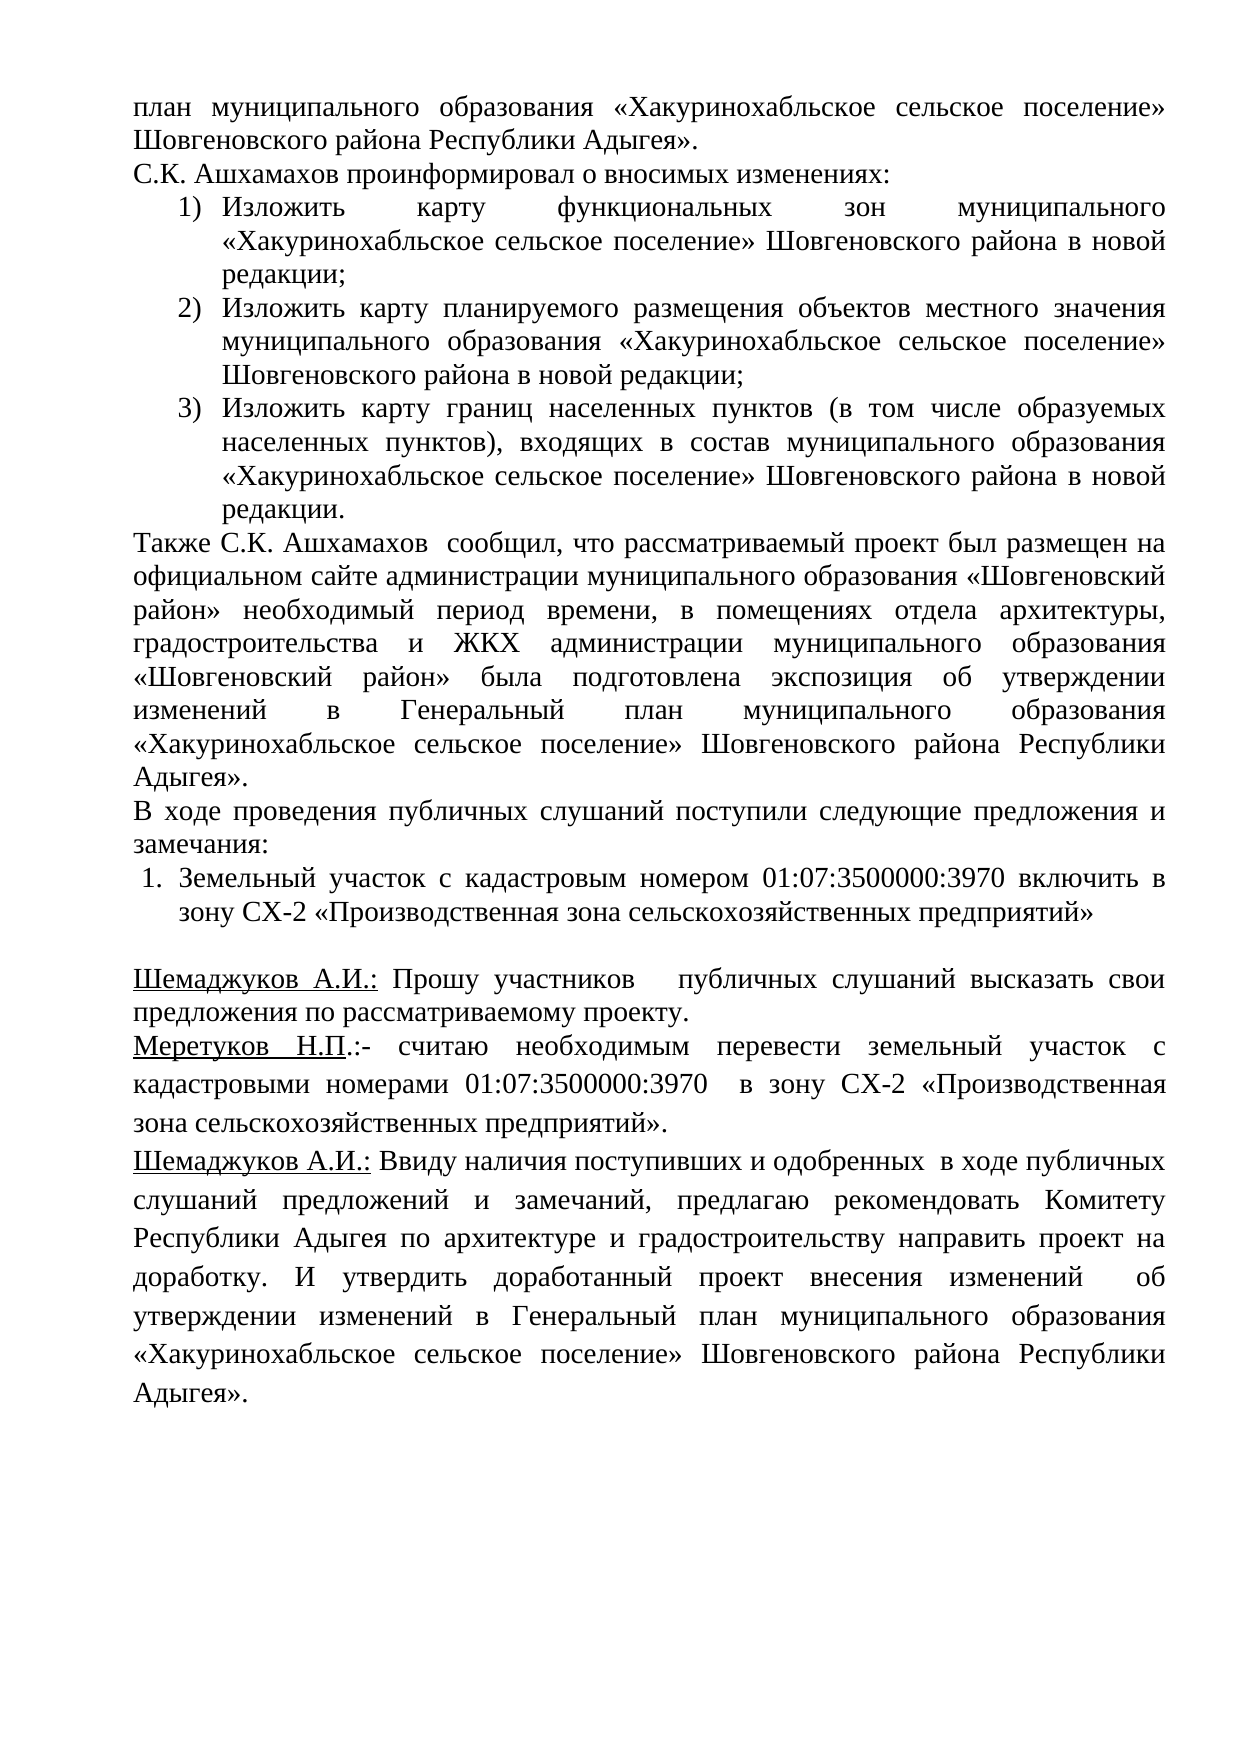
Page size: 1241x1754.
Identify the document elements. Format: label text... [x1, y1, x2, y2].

list Изложить карту планируемого размещения объектов местного значения муниципального образования «Хакуринохабльское сельское поселение» Шовгеновского района в новой редакции; [177, 290, 1167, 391]
text В ходе проведения публичных слушаний поступили следующие предложения и замечания: [133, 793, 1167, 860]
text С.К. Ашхамахов проинформировал о вносимых изменениях: [133, 156, 1167, 189]
text Также С.К. Ашхамахов сообщил, что рассматриваемый проект был размещен на официальном сайте администрации муниципального образования «Шовгеновский район» необходимый период времени, в помещениях отдела архитектуры, градостроительства и ЖКХ администрации муниципального образования «Шовгеновский район» была подготовлена экспозиция об утверждении изменений в Генеральный план муниципального образования «Хакуринохабльское сельское поселение» Шовгеновского района Республики Адыгея». [133, 525, 1167, 793]
text Шемаджуков А.И.: Прошу участников публичных слушаний высказать свои предложения по рассматриваемому проекту. [133, 961, 1167, 1028]
text Меретуков Н.П.:- считаю необходимым перевести земельный участок с кадастровыми номерами 01:07:3500000:3970 в зону СХ-2 «Производственная зона сельскохозяйственных предприятий». [133, 1028, 1167, 1138]
list Изложить карту границ населенных пунктов (в том числе образуемых населенных пунктов), входящих в состав муниципального образования «Хакуринохабльское сельское поселение» Шовгеновского района в новой редакции. [177, 391, 1167, 525]
list Изложить карту функциональных зон муниципального «Хакуринохабльское сельское поселение» Шовгеновского района в новой редакции; [177, 189, 1167, 290]
list Земельный участок с кадастровым номером 01:07:3500000:3970 включить в зону СХ-2 «Производственная зона сельскохозяйственных предприятий» [141, 860, 1167, 927]
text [133, 89, 1167, 156]
text Шемаджуков А.И.: Ввиду наличия поступивших и одобренных в ходе публичных слушаний предложений и замечаний, предлагаю рекомендовать Комитету Республики Адыгея по архитектуре и градостроительству направить проект на доработку. И утвердить доработанный проект внесения изменений об утверждении изменений в Генеральный план муниципального образования «Хакуринохабльское сельское поселение» Шовгеновского района Республики Адыгея». [133, 1143, 1167, 1408]
